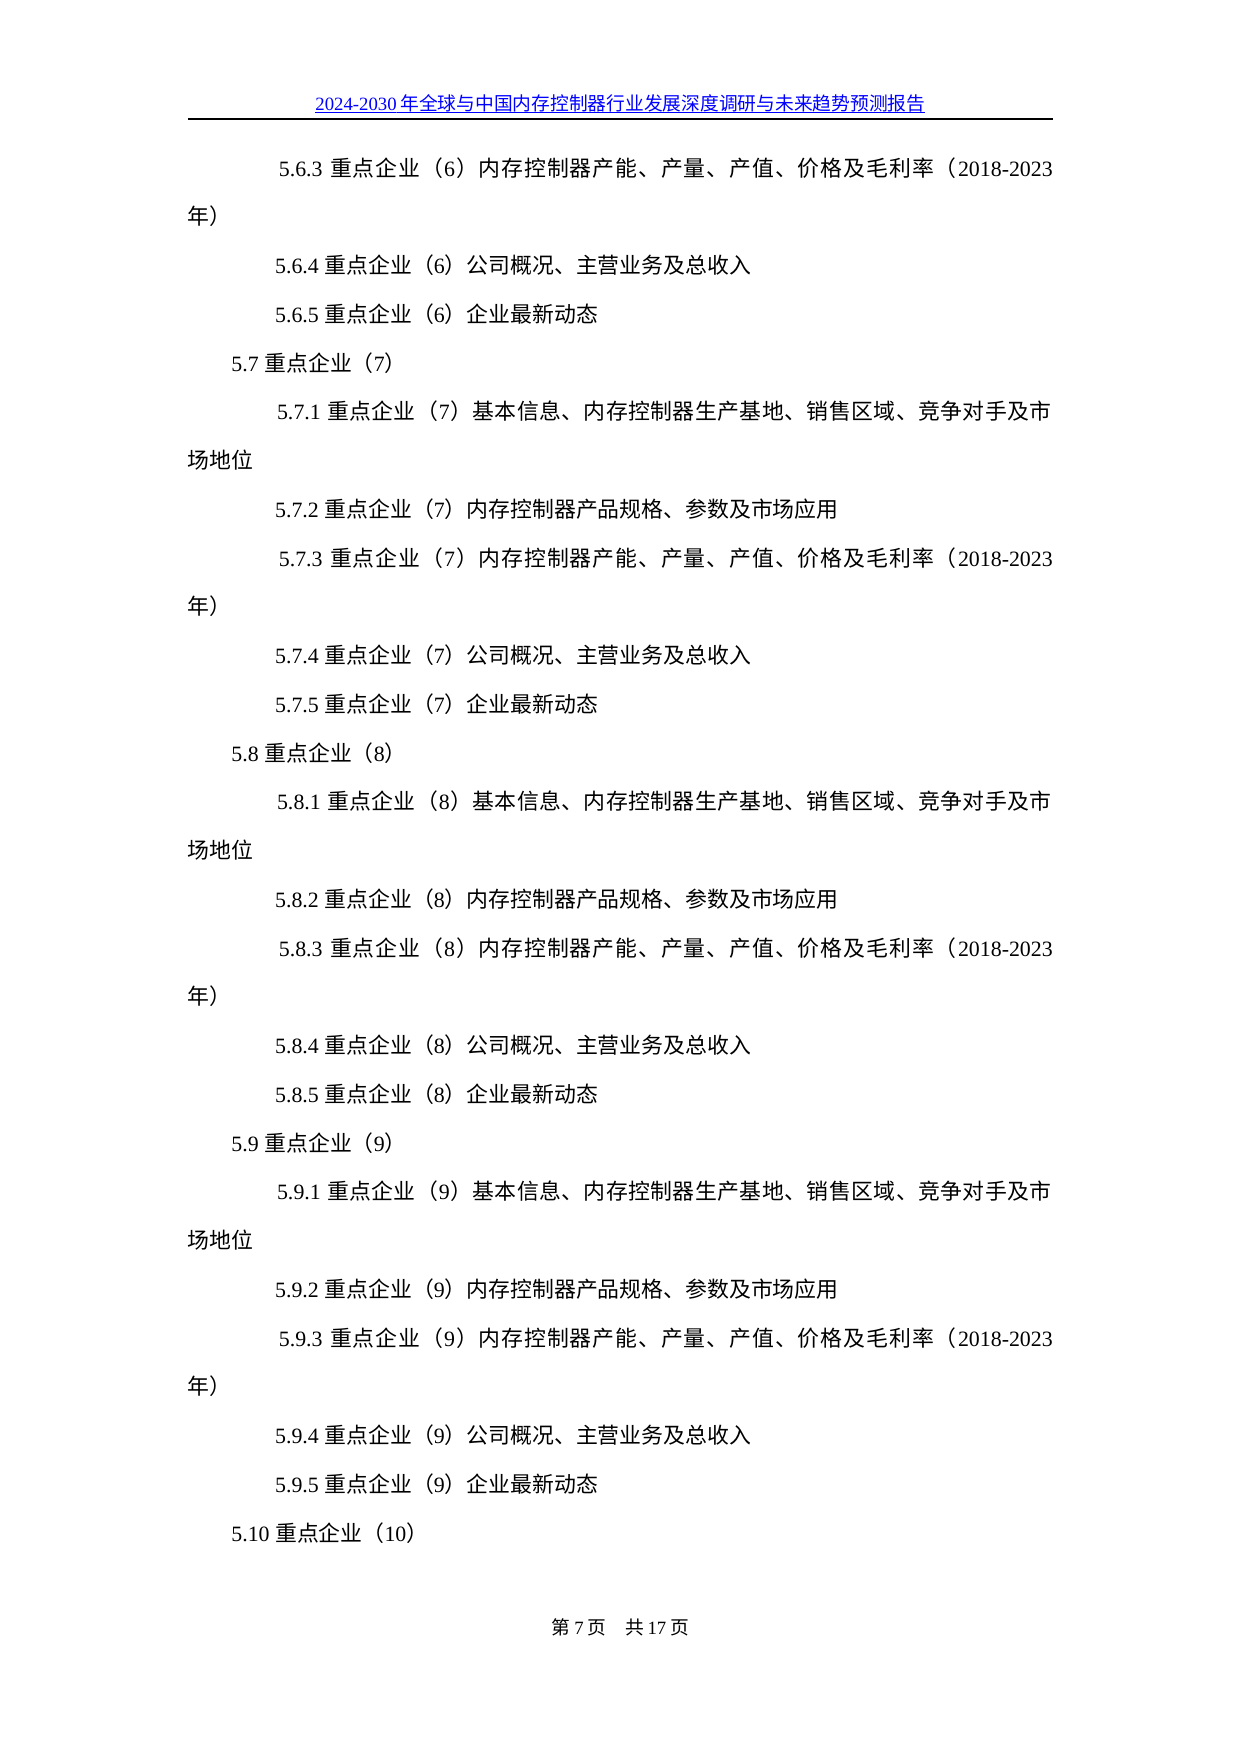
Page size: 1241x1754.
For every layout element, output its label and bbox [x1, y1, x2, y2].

text [187, 150, 1053, 1548]
